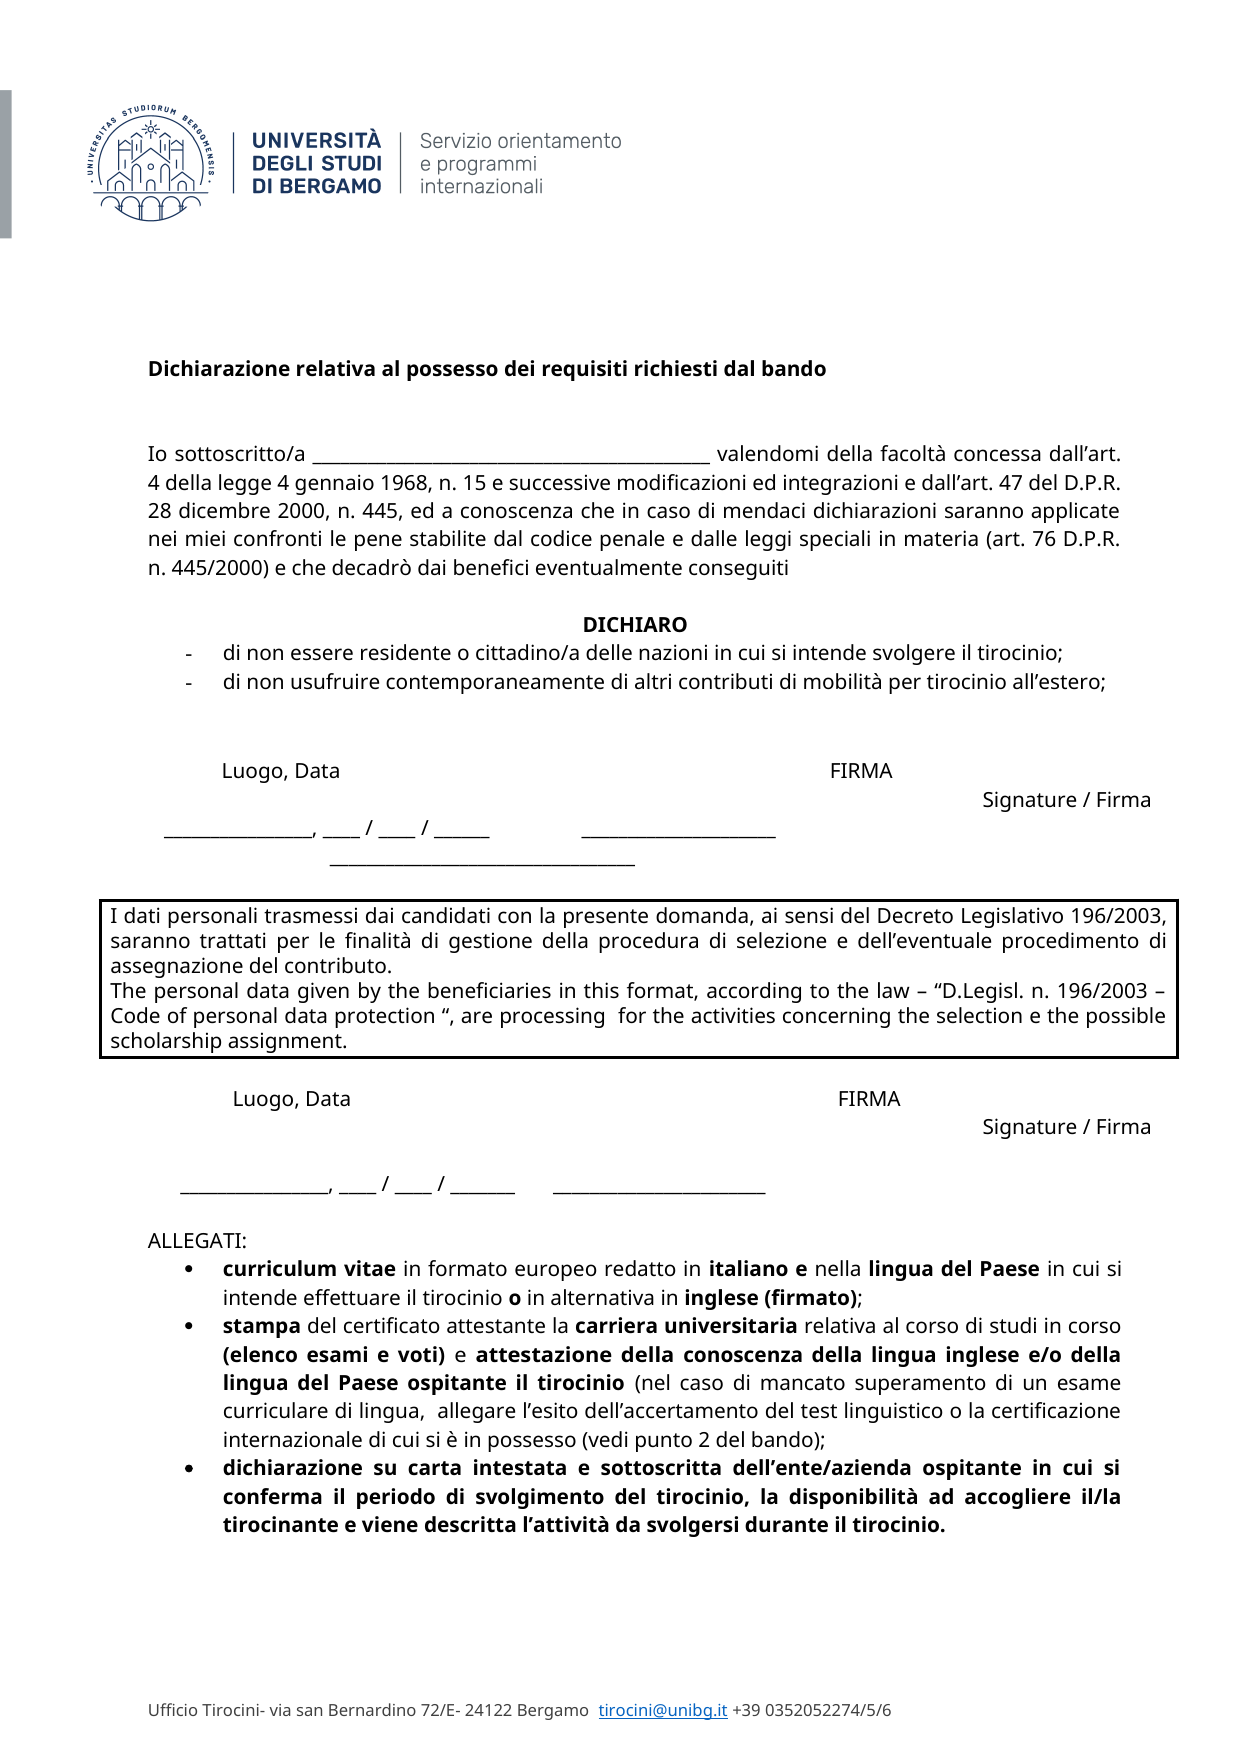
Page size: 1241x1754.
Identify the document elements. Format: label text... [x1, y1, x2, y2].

list stampa del certificato attestante la carriera universitaria relativa al corso di studi in corso (elenco esami e voti) e attestazione della conoscenza della lingua inglese e/o della lingua del Paese ospitante il tirocinio (nel caso di mancato superamento di un esame curriculare di lingua, allegare l’esito dell’accertamento del test linguistico o la certificazione internazionale di cui si è in possesso (vedi punto 2 del bando); [185, 1311, 1122, 1453]
text ________________, ____ / ____ / _______ _______________________ [148, 1169, 1122, 1198]
text DICHIARO [148, 610, 1122, 638]
text ________________, ____ / ____ / ______ _____________________ _________________________________ [148, 813, 1122, 870]
text Luogo, Data FIRMA Signature / Firma [148, 1084, 1122, 1141]
list di non essere residente o cittadino/a delle nazioni in cui si intende svolgere il tirocinio; [185, 638, 1122, 667]
list di non usufruire contemporaneamente di altri contributi di mobilità per tirocinio all’estero; [185, 667, 1122, 695]
text Io sottoscritto/a ___________________________________________ valendomi della facoltà concessa dall’art. 4 della legge 4 gennaio 1968, n. 15 e successive modificazioni ed integrazioni e dall’art. 47 del D.P.R. 28 dicembre 2000, n. 445, ed a conoscenza che in caso di mendaci dichiarazioni saranno applicate nei miei confronti le pene stabilite dal codice penale e dalle leggi speciali in materia (art. 76 D.P.R. n. 445/2000) e che decadrò dai benefici eventualmente conseguiti [148, 439, 1122, 581]
text ALLEGATI: [148, 1226, 1122, 1254]
list dichiarazione su carta intestata e sottoscritta dell’ente/azienda ospitante in cui si conferma il periodo di svolgimento del tirocinio, la disponibilità ad accogliere il/la tirocinante e viene descritta l’attività da svolgersi durante il tirocinio. [185, 1453, 1122, 1539]
text Luogo, Data FIRMA Signature / Firma [148, 756, 1122, 813]
list curriculum vitae in formato europeo redatto in italiano e nella lingua del Paese in cui si intende effettuare il tirocinio o in alternativa in inglese (firmato); [185, 1254, 1122, 1311]
text I dati personali trasmessi dai candidati con la presente domanda, ai sensi del Decreto Legislativo 196/2003, saranno trattati per le finalità di gestione della procedura di selezione e dell’eventuale procedimento di assegnazione del contributo. [102, 902, 1176, 973]
text Dichiarazione relativa al possesso dei requisiti richiesti dal bando [148, 354, 1122, 382]
text The personal data given by the beneficiaries in this format, according to the law – “D.Legisl. n. 196/2003 – Code of personal data protection “, are processing for the activities concerning the selection e the possible scholarship assignment. [102, 973, 1176, 1056]
picture [0, 0, 1241, 276]
